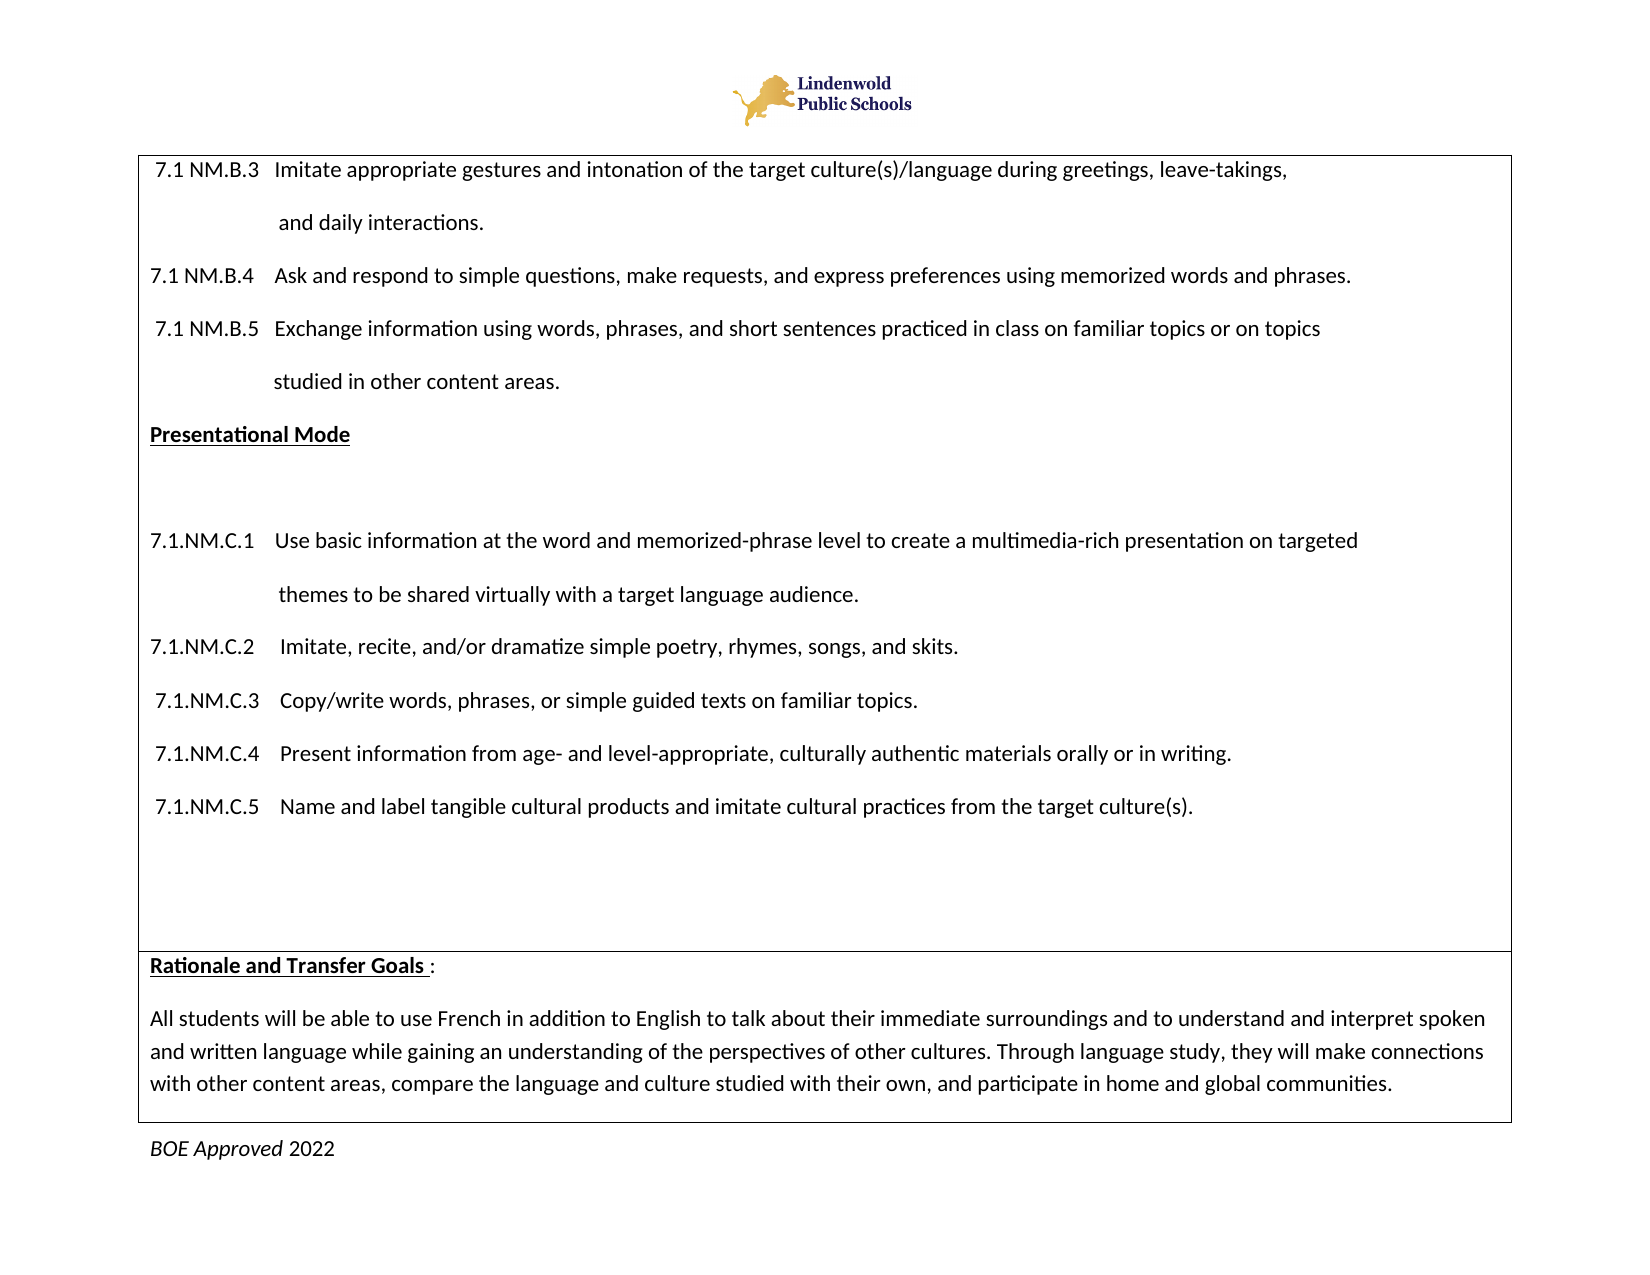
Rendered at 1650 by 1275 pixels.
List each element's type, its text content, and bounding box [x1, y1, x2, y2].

picture [732, 75, 918, 127]
